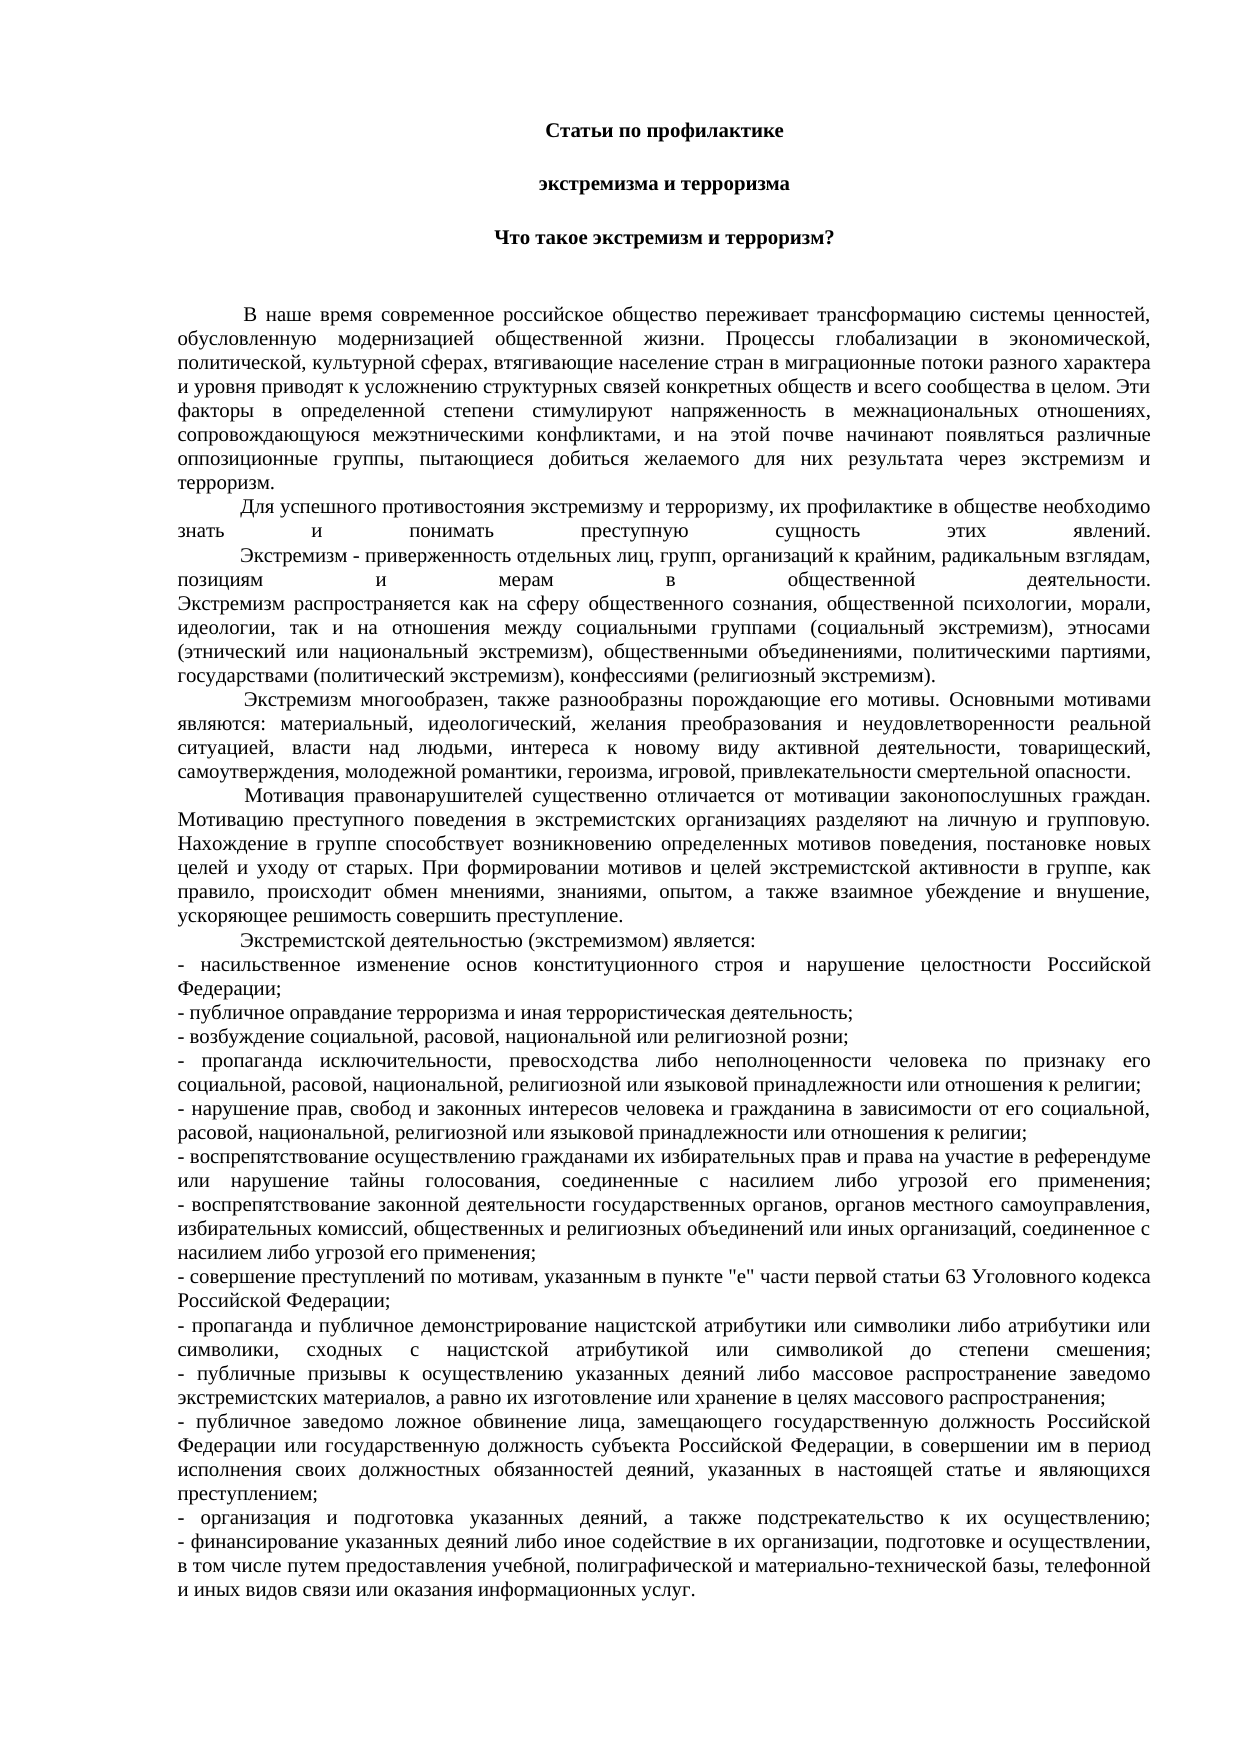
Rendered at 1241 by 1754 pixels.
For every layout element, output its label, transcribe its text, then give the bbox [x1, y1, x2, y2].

text - насильственное изменение основ конституционного строя и нарушение целостности Российской Федерации; [177, 952, 1152, 1000]
text - нарушение прав, свобод и законных интересов человека и гражданина в зависимости от его социальной, расовой, национальной, религиозной или языковой принадлежности или отношения к религии; [177, 1096, 1152, 1144]
text - пропаганда и публичное демонстрирование нацистской атрибутики или символики либо атрибутики или символики, сходных с нацистской атрибутикой или символикой до степени смешения; - публичные призывы к осуществлению указанных деяний либо массовое распространение заведомо экстремистских материалов, а равно их изготовление или хранение в целях массового распространения; [177, 1312, 1152, 1409]
text - пропаганда исключительности, превосходства либо неполноценности человека по признаку его социальной, расовой, национальной, религиозной или языковой принадлежности или отношения к религии; [177, 1048, 1152, 1096]
text Мотивация правонарушителей существенно отличается от мотивации законопослушных граждан. Мотивацию преступного поведения в экстремистских организациях разделяют на личную и групповую. Нахождение в группе способствует возникновению определенных мотивов поведения, постановке новых целей и уходу от старых. При формировании мотивов и целей экстремистской активности в группе, как правило, происходит обмен мнениями, знаниями, опытом, а также взаимное убеждение и внушение, ускоряющее решимость совершить преступление. [177, 783, 1152, 927]
text - публичное оправдание терроризма и иная террористическая деятельность; [177, 1000, 1152, 1024]
text Для успешного противостояния экстремизму и терроризму, их профилактике в обществе необходимо знать и понимать преступную сущность этих явлений. Экстремизм - приверженность отдельных лиц, групп, организаций к крайним, радикальным взглядам, позициям и мерам в общественной деятельности. Экстремизм распространяется как на сферу общественного сознания, общественной психологии, морали, идеологии, так и на отношения между социальными группами (социальный экстремизм), этносами (этнический или национальный экстремизм), общественными объединениями, политическими партиями, государствами (политический экстремизм), конфессиями (религиозный экстремизм). [177, 494, 1152, 687]
text - организация и подготовка указанных деяний, а также подстрекательство к их осуществлению; - финансирование указанных деяний либо иное содействие в их организации, подготовке и осуществлении, в том числе путем предоставления учебной, полиграфической и материально-технической базы, телефонной и иных видов связи или оказания информационных услуг. [177, 1505, 1152, 1601]
text Что такое экстремизм и терроризм? [177, 224, 1152, 249]
text - воспрепятствование осуществлению гражданами их избирательных прав и права на участие в референдуме или нарушение тайны голосования, соединенные с насилием либо угрозой его применения; - воспрепятствование законной деятельности государственных органов, органов местного самоуправления, избирательных комиссий, общественных и религиозных объединений или иных организаций, соединенное с насилием либо угрозой его применения; [177, 1144, 1152, 1264]
text - совершение преступлений по мотивам, указанным в пункте "е" части первой статьи 63 Уголовного кодекса Российской Федерации; [177, 1264, 1152, 1312]
text - возбуждение социальной, расовой, национальной или религиозной розни; [177, 1024, 1152, 1048]
text Экстремистской деятельностью (экстремизмом) является: [177, 927, 1152, 952]
text - публичное заведомо ложное обвинение лица, замещающего государственную должность Российской Федерации или государственную должность субъекта Российской Федерации, в совершении им в период исполнения своих должностных обязанностей деяний, указанных в настоящей статье и являющихся преступлением; [177, 1409, 1152, 1505]
text В наше время современное российское общество переживает трансформацию системы ценностей, обусловленную модернизацией общественной жизни. Процессы глобализации в экономической, политической, культурной сферах, втягивающие население стран в миграционные потоки разного характера и уровня приводят к усложнению структурных связей конкретных обществ и всего сообщества в целом. Эти факторы в определенной степени стимулируют напряженность в межнациональных отношениях, сопровождающуюся межэтническими конфликтами, и на этой почве начинают появляться различные оппозиционные группы, пытающиеся добиться желаемого для них результата через экстремизм и терроризм. [177, 302, 1152, 494]
text Экстремизм многообразен, также разнообразны порождающие его мотивы. Основными мотивами являются: материальный, идеологический, желания преобразования и неудовлетворенности реальной ситуацией, власти над людьми, интереса к новому виду активной деятельности, товарищеский, самоутверждения, молодежной романтики, героизма, игровой, привлекательности смертельной опасности. [177, 687, 1152, 783]
text экстремизма и терроризма [177, 171, 1152, 195]
text Статьи по профилактике [177, 118, 1152, 142]
